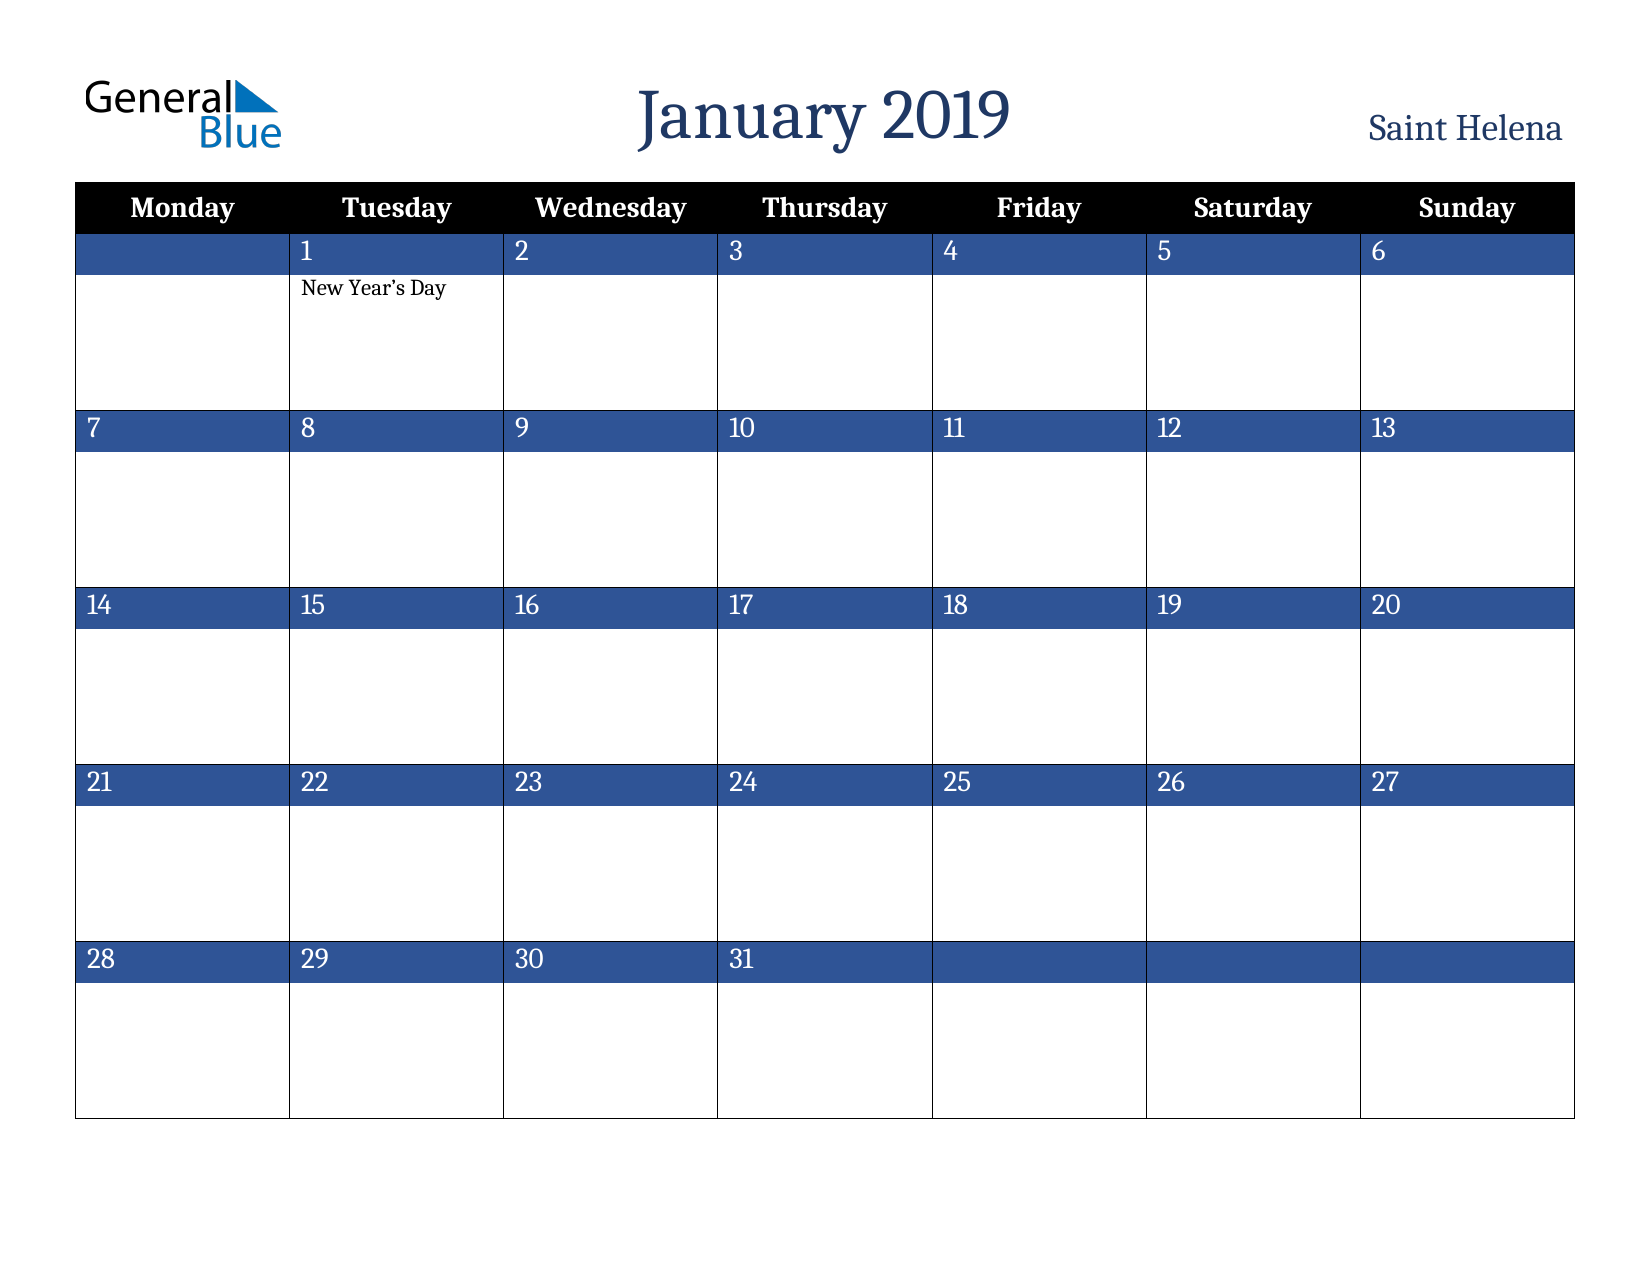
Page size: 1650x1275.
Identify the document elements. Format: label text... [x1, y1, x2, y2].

table_header Saint Helena [1146, 75, 1574, 182]
table_cell [76, 452, 289, 587]
table_cell [1147, 942, 1360, 983]
table_cell 8 [290, 411, 503, 452]
table_cell [1361, 983, 1574, 1118]
table_cell [933, 983, 1146, 1118]
table_cell 7 [76, 411, 289, 452]
table_cell [933, 806, 1146, 941]
table_cell [504, 983, 717, 1118]
table_cell 29 [290, 942, 503, 983]
table_cell 17 [718, 588, 932, 629]
table_cell [76, 806, 289, 941]
table_cell [718, 983, 932, 1118]
table_cell 9 [504, 411, 717, 452]
table_cell [290, 629, 503, 764]
table_cell 4 [933, 234, 1146, 275]
table_cell [718, 806, 932, 941]
table_cell 5 [1147, 234, 1360, 275]
table_cell [504, 275, 717, 410]
table_cell [1361, 942, 1574, 983]
table_cell 6 [1361, 234, 1574, 275]
table_cell [718, 629, 932, 764]
table_cell [1147, 983, 1360, 1118]
table_cell [933, 629, 1146, 764]
table_cell [290, 452, 503, 587]
table_cell [504, 452, 717, 587]
table_cell 18 [933, 588, 1146, 629]
table_cell [504, 629, 717, 764]
table_cell 10 [718, 411, 932, 452]
table_cell 14 [76, 588, 289, 629]
table_cell [1147, 806, 1360, 941]
table_cell [1361, 452, 1574, 587]
table_cell 20 [1361, 588, 1574, 629]
table_cell 1 [290, 234, 503, 275]
table_cell [1361, 629, 1574, 764]
table_cell 12 [1147, 411, 1360, 452]
table_cell [933, 942, 1146, 983]
table_cell 2 [504, 234, 717, 275]
table_cell [933, 452, 1146, 587]
table_cell 23 [504, 765, 717, 806]
table_cell [1147, 275, 1360, 410]
table_cell [290, 806, 503, 941]
table_cell 28 [76, 942, 289, 983]
table_cell [290, 983, 503, 1118]
table_cell 31 [718, 942, 932, 983]
table_cell 3 [718, 234, 932, 275]
table_cell 16 [504, 588, 717, 629]
table_cell 13 [1361, 411, 1574, 452]
table_cell New Year’s Day [290, 275, 503, 410]
table_cell [76, 983, 289, 1118]
table_cell 21 [76, 765, 289, 806]
table_header [76, 75, 503, 182]
table_cell [718, 275, 932, 410]
table_cell [718, 452, 932, 587]
table_header January 2019 [504, 75, 1146, 182]
table_cell 22 [290, 765, 503, 806]
table_cell Tuesday [290, 183, 503, 233]
table_cell 25 [933, 765, 1146, 806]
table_cell [1361, 806, 1574, 941]
table_cell 26 [1147, 765, 1360, 806]
table_cell [1147, 629, 1360, 764]
table_cell [76, 275, 289, 410]
table_cell 30 [504, 942, 717, 983]
table_cell [1361, 275, 1574, 410]
table_cell [76, 629, 289, 764]
table_cell 19 [1147, 588, 1360, 629]
table_cell Saturday [1147, 183, 1360, 233]
table_cell Wednesday [504, 183, 717, 233]
table_cell 15 [290, 588, 503, 629]
picture [86, 80, 281, 148]
table_cell [504, 806, 717, 941]
table_cell Thursday [718, 183, 932, 233]
table_cell 11 [933, 411, 1146, 452]
table_cell 27 [1361, 765, 1574, 806]
table_cell Sunday [1361, 183, 1574, 233]
table_cell [76, 234, 289, 275]
table_cell [1147, 452, 1360, 587]
table_cell Friday [933, 183, 1146, 233]
table_cell [933, 275, 1146, 410]
table_cell 24 [718, 765, 932, 806]
table_cell Monday [76, 183, 289, 233]
